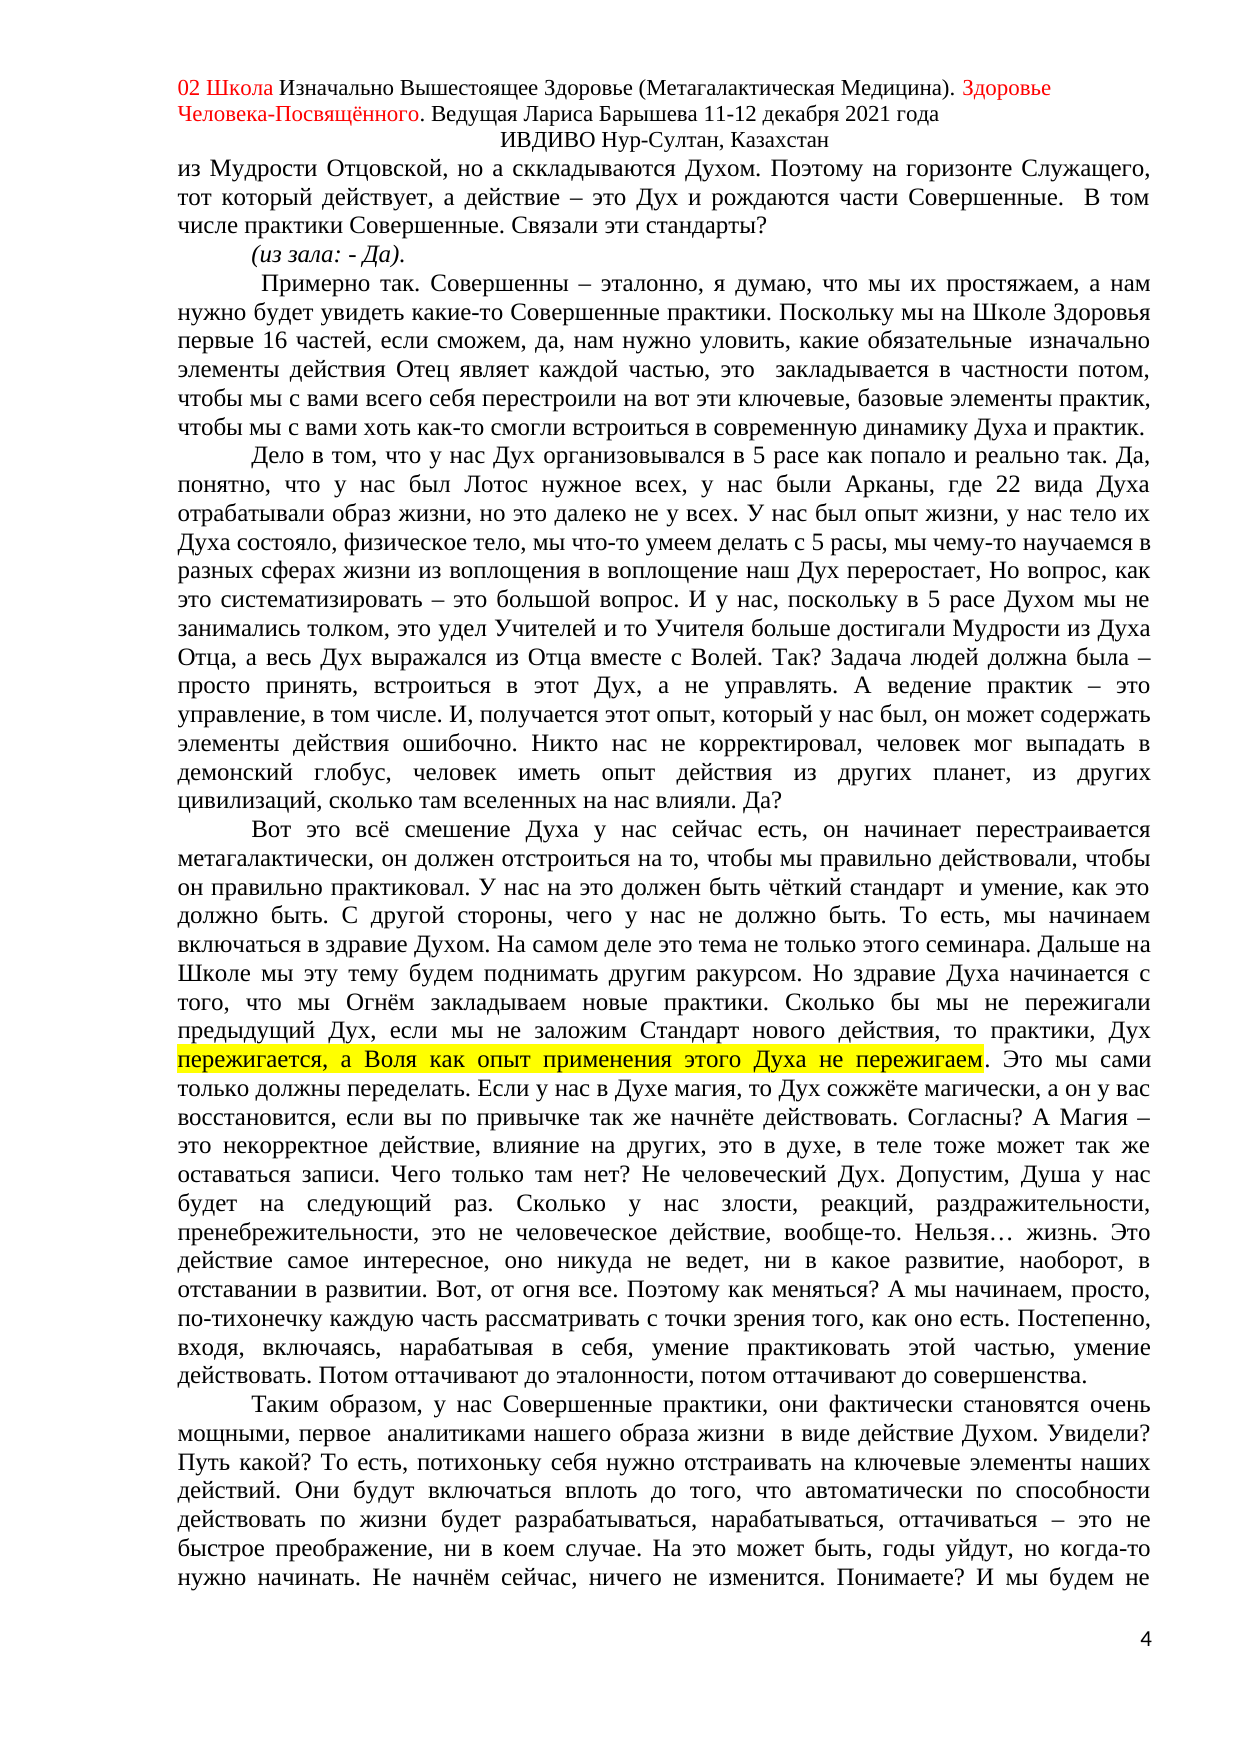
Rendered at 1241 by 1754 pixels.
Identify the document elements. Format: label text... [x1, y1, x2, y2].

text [177, 1389, 1152, 1590]
text Примерно так. Совершенны – эталонно, я думаю, что мы их простяжаем, а нам нужно будет увидеть какие-то Совершенные практики. Поскольку мы на Школе Здоровья первые 16 частей, если сможем, да, нам нужно уловить, какие обязательные изначально элементы действия Отец являет каждой частью, это закладывается в частности потом, чтобы мы с вами всего себя перестроили на вот эти ключевые, базовые элементы практик, чтобы мы с вами хоть как-то смогли встроиться в современную динамику Духа и практик. [177, 268, 1152, 440]
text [177, 153, 1152, 239]
text Дело в том, что у нас Дух организовывался в 5 расе как попало и реально так. Да, понятно, что у нас был Лотос нужное всех, у нас были Арканы, где 22 вида Духа отрабатывали образ жизни, но это далеко не у всех. У нас был опыт жизни, у нас тело их Духа состояло, физическое тело, мы что-то умеем делать с 5 расы, мы чему-то научаемся в разных сферах жизни из воплощения в воплощение наш Дух переростает, Но вопрос, как это систематизировать – это большой вопрос. И у нас, поскольку в 5 расе Духом мы не занимались толком, это удел Учителей и то Учителя больше достигали Мудрости из Духа Отца, а весь Дух выражался из Отца вместе с Волей. Так? Задача людей должна была – просто принять, встроиться в этот Дух, а не управлять. А ведение практик – это управление, в том числе. И, получается этот опыт, который у нас был, он может содержать элементы действия ошибочно. Никто нас не корректировал, человек мог выпадать в демонский глобус, человек иметь опыт действия из других планет, из других цивилизаций, сколько там вселенных на нас влияли. Да? [177, 440, 1152, 814]
text (из зала: - Да). [177, 239, 1152, 268]
text Вот это всё смешение Духа у нас сейчас есть, он начинает перестраивается метагалактически, он должен отстроиться на то, чтобы мы правильно действовали, чтобы он правильно практиковал. У нас на это должен быть чёткий стандарт и умение, как это должно быть. С другой стороны, чего у нас не должно быть. То есть, мы начинаем включаться в здравие Духом. На самом деле это тема не только этого семинара. Дальше на Школе мы эту тему будем поднимать другим ракурсом. Но здравие Духа начинается с того, что мы Огнём закладываем новые практики. Сколько бы мы не пережигали предыдущий Дух, если мы не заложим Стандарт нового действия, то практики, Дух пережигается, а Воля как опыт применения этого Духа не пережигаем. Это мы сами только должны переделать. Если у нас в Духе магия, то Дух сожжёте магически, а он у вас восстановится, если вы по привычке так же начнёте действовать. Согласны? А Магия – это некорректное действие, влияние на других, это в духе, в теле тоже может так же оставаться записи. Чего только там нет? Не человеческий Дух. Допустим, Душа у нас будет на следующий раз. Сколько у нас злости, реакций, раздражительности, пренебрежительности, это не человеческое действие, вообще-то. Нельзя… жизнь. Это действие самое интересное, оно никуда не ведет, ни в какое развитие, наоборот, в отставании в развитии. Вот, от огня все. Поэтому как меняться? А мы начинаем, просто, по-тихонечку каждую часть рассматривать с точки зрения того, как оно есть. Постепенно, входя, включаясь, нарабатывая в себя, умение практиковать этой частью, умение действовать. Потом оттачивают до эталонности, потом оттачивают до совершенства. [177, 814, 1152, 1389]
